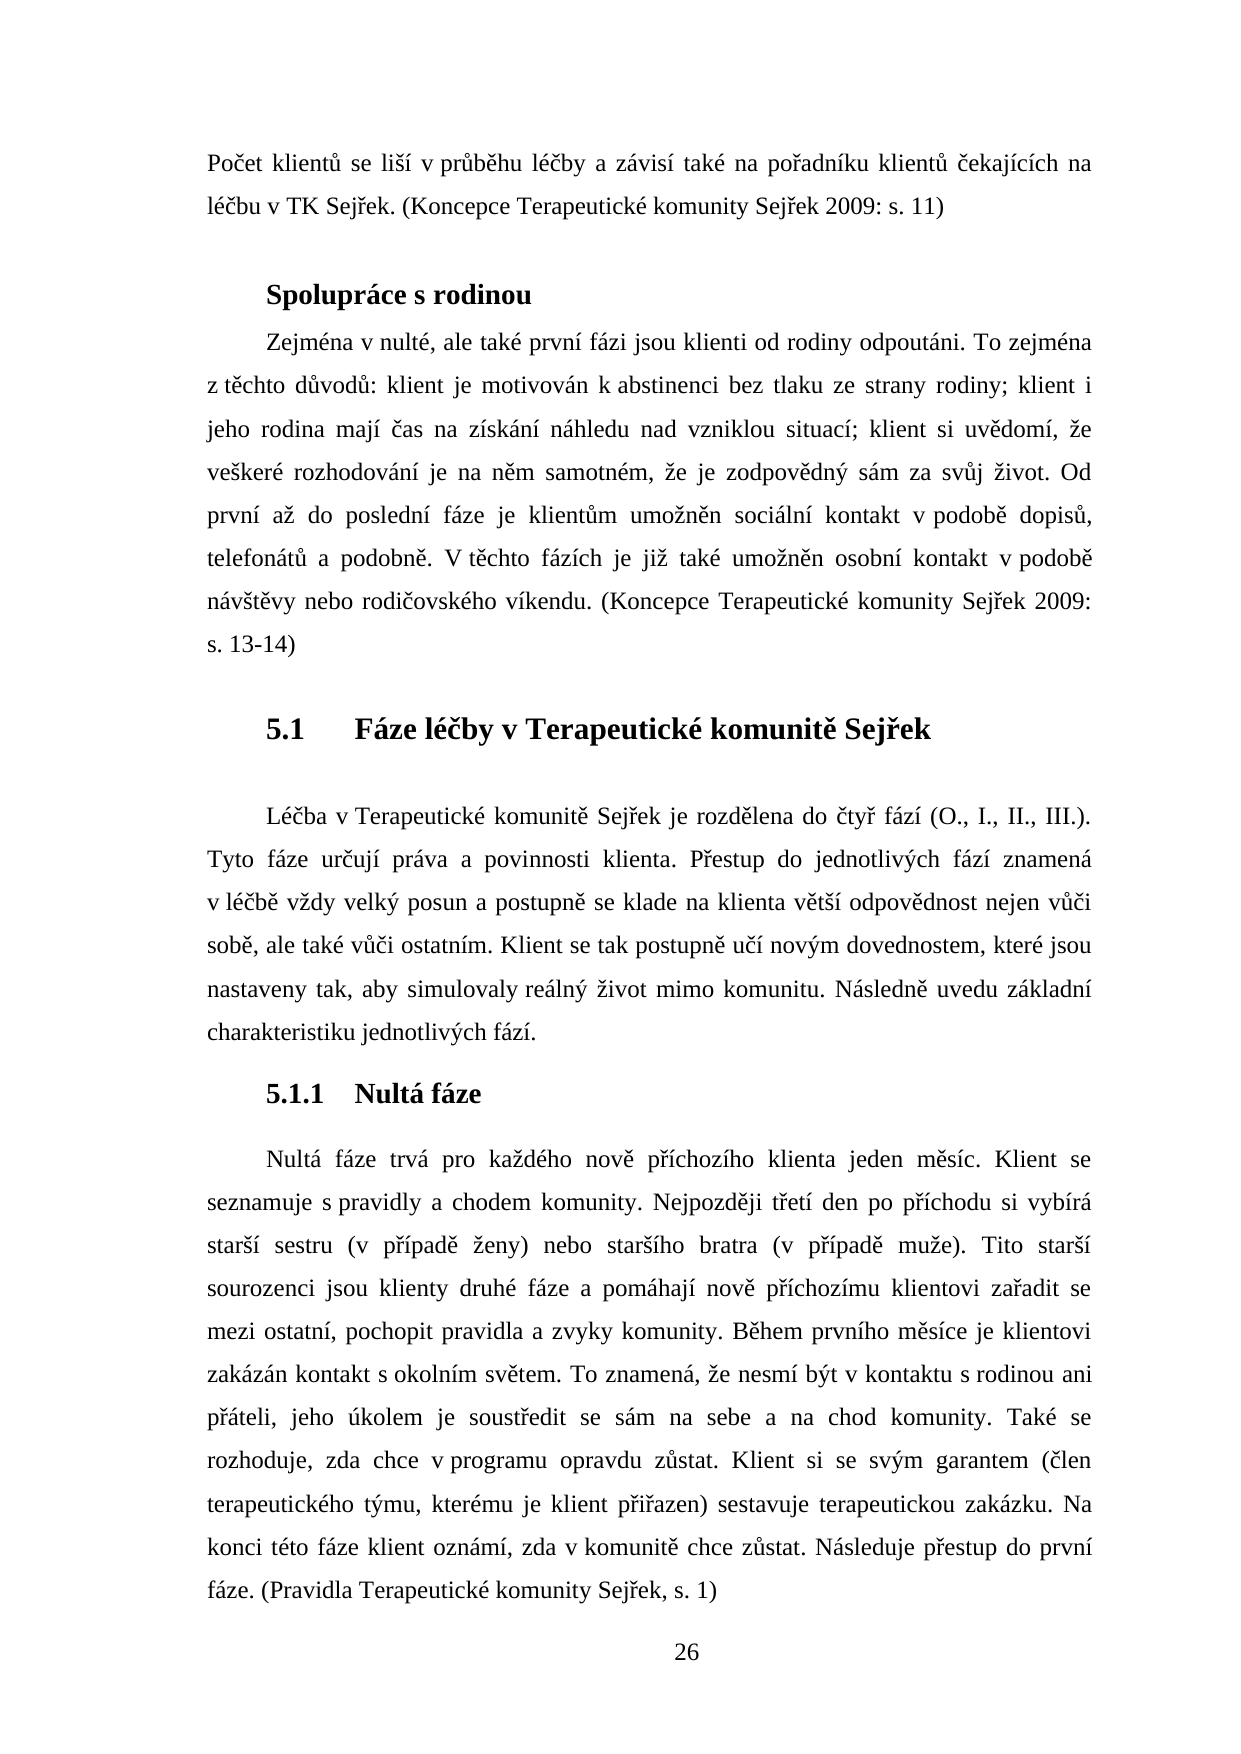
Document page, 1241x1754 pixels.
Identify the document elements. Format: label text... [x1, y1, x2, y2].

text Spolupráce s rodinou [207, 277, 1092, 311]
text Nultá fáze trvá pro každého nově příchozího klienta jeden měsíc. Klient se seznamuje s pravidly a chodem komunity. Nejpozději třetí den po příchodu si vybírá starší sestru (v případě ženy) nebo staršího bratra (v případě muže). Tito starší sourozenci jsou klienty druhé fáze a pomáhají nově příchozímu klientovi zařadit se mezi ostatní, pochopit pravidla a zvyky komunity. Během prvního měsíce je klientovi zakázán kontakt s okolním světem. To znamená, že nesmí být v kontaktu s rodinou ani přáteli, jeho úkolem je soustředit se sám na sebe a na chod komunity. Také se rozhoduje, zda chce v programu opravdu zůstat. Klient si se svým garantem (člen terapeutického týmu, kterému je klient přiřazen) sestavuje terapeutickou zakázku. Na konci této fáze klient oznámí, zda v komunitě chce zůstat. Následuje přestup do první fáze. (Pravidla Terapeutické komunity Sejřek, s. 1) [207, 1144, 1092, 1604]
subtitle Fáze léčby v Terapeutické komunitě Sejřek [207, 710, 1092, 746]
text Zejména v nulté, ale také první fázi jsou klienti od rodiny odpoutáni. To zejména z těchto důvodů: klient je motivován k abstinenci bez tlaku ze strany rodiny; klient i jeho rodina mají čas na získání náhledu nad vzniklou situací; klient si uvědomí, že veškeré rozhodování je na něm samotném, že je zodpovědný sám za svůj život. Od první až do poslední fáze je klientům umožněn sociální kontakt v podobě dopisů, telefonátů a podobně. V těchto fázích je již také umožněn osobní kontakt v podobě návštěvy nebo rodičovského víkendu. (Koncepce Terapeutické komunity Sejřek 2009: s. 13-14) [207, 327, 1092, 658]
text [207, 148, 1092, 219]
subtitle Nultá fáze [207, 1077, 1092, 1110]
text Léčba v Terapeutické komunitě Sejřek je rozdělena do čtyř fází (O., I., II., III.). Tyto fáze určují práva a povinnosti klienta. Přestup do jednotlivých fází znamená v léčbě vždy velký posun a postupně se klade na klienta větší odpovědnost nejen vůči sobě, ale také vůči ostatním. Klient se tak postupně učí novým dovednostem, které jsou nastaveny tak, aby simulovaly reálný život mimo komunitu. Následně uvedu základní charakteristiku jednotlivých fází. [207, 801, 1092, 1046]
